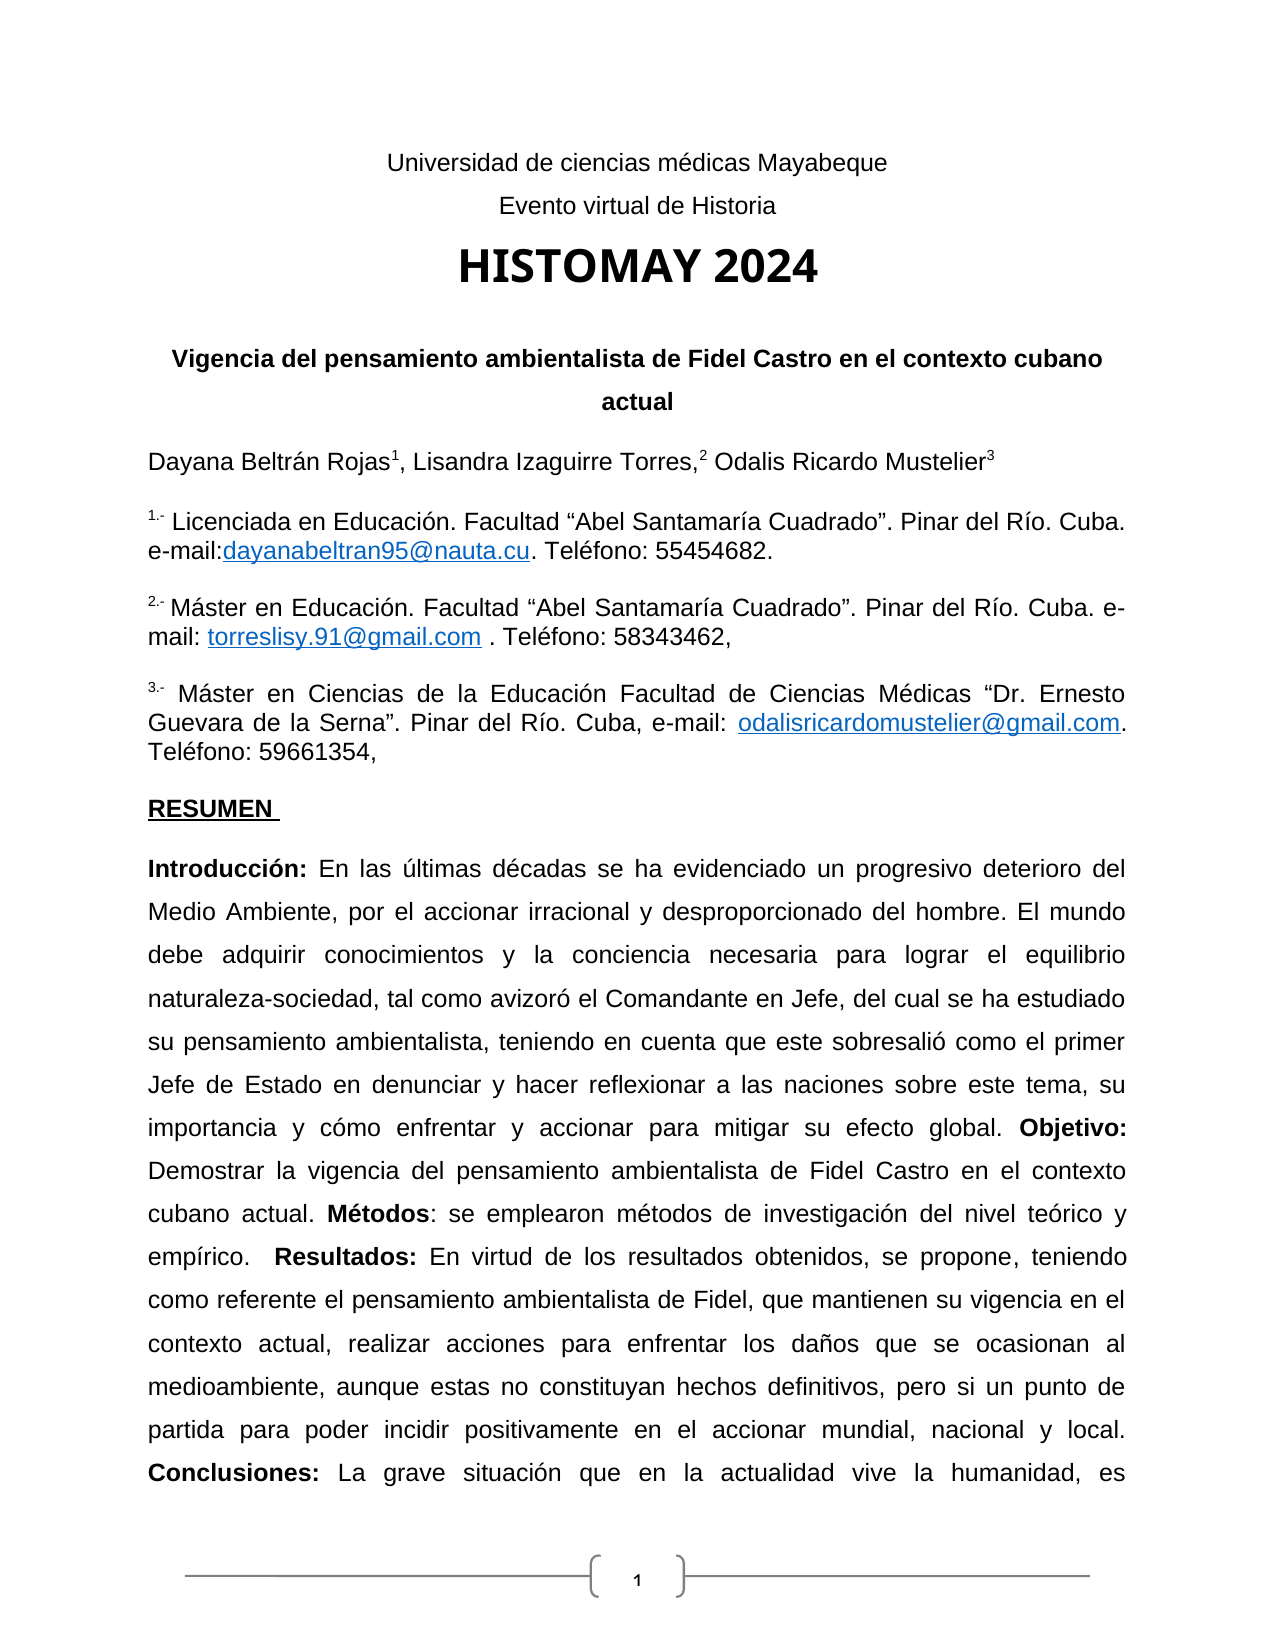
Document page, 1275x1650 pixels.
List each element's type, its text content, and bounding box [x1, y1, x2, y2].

text 1.- Licenciada en Educación. Facultad “Abel Santamaría Cuadrado”. Pinar del Río. Cuba. e-mail:dayanabeltran95@nauta.cu. Teléfono: 55454682. [148, 507, 1127, 564]
text Vigencia del pensamiento ambientalista de Fidel Castro en el contexto cubano actual [148, 344, 1127, 416]
text 3.- Máster en Ciencias de la Educación Facultad de Ciencias Médicas “Dr. Ernesto Guevara de la Serna”. Pinar del Río. Cuba, e-mail: odalisricardomustelier@gmail.com. Teléfono: 59661354, [148, 679, 1127, 766]
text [148, 854, 1127, 1487]
text Evento virtual de Historia [148, 191, 1127, 219]
text Universidad de ciencias médicas Mayabeque [148, 148, 1127, 176]
text Dayana Beltrán Rojas1, Lisandra Izaguirre Torres,2 Odalis Ricardo Mustelier3 [148, 447, 1127, 476]
text 2.- Máster en Educación. Facultad “Abel Santamaría Cuadrado”. Pinar del Río. Cuba. e-mail: torreslisy.91@gmail.com . Teléfono: 58343462, [148, 593, 1127, 651]
text HISTOMAY 2024 [148, 234, 1127, 296]
text RESUMEN [148, 794, 1127, 823]
